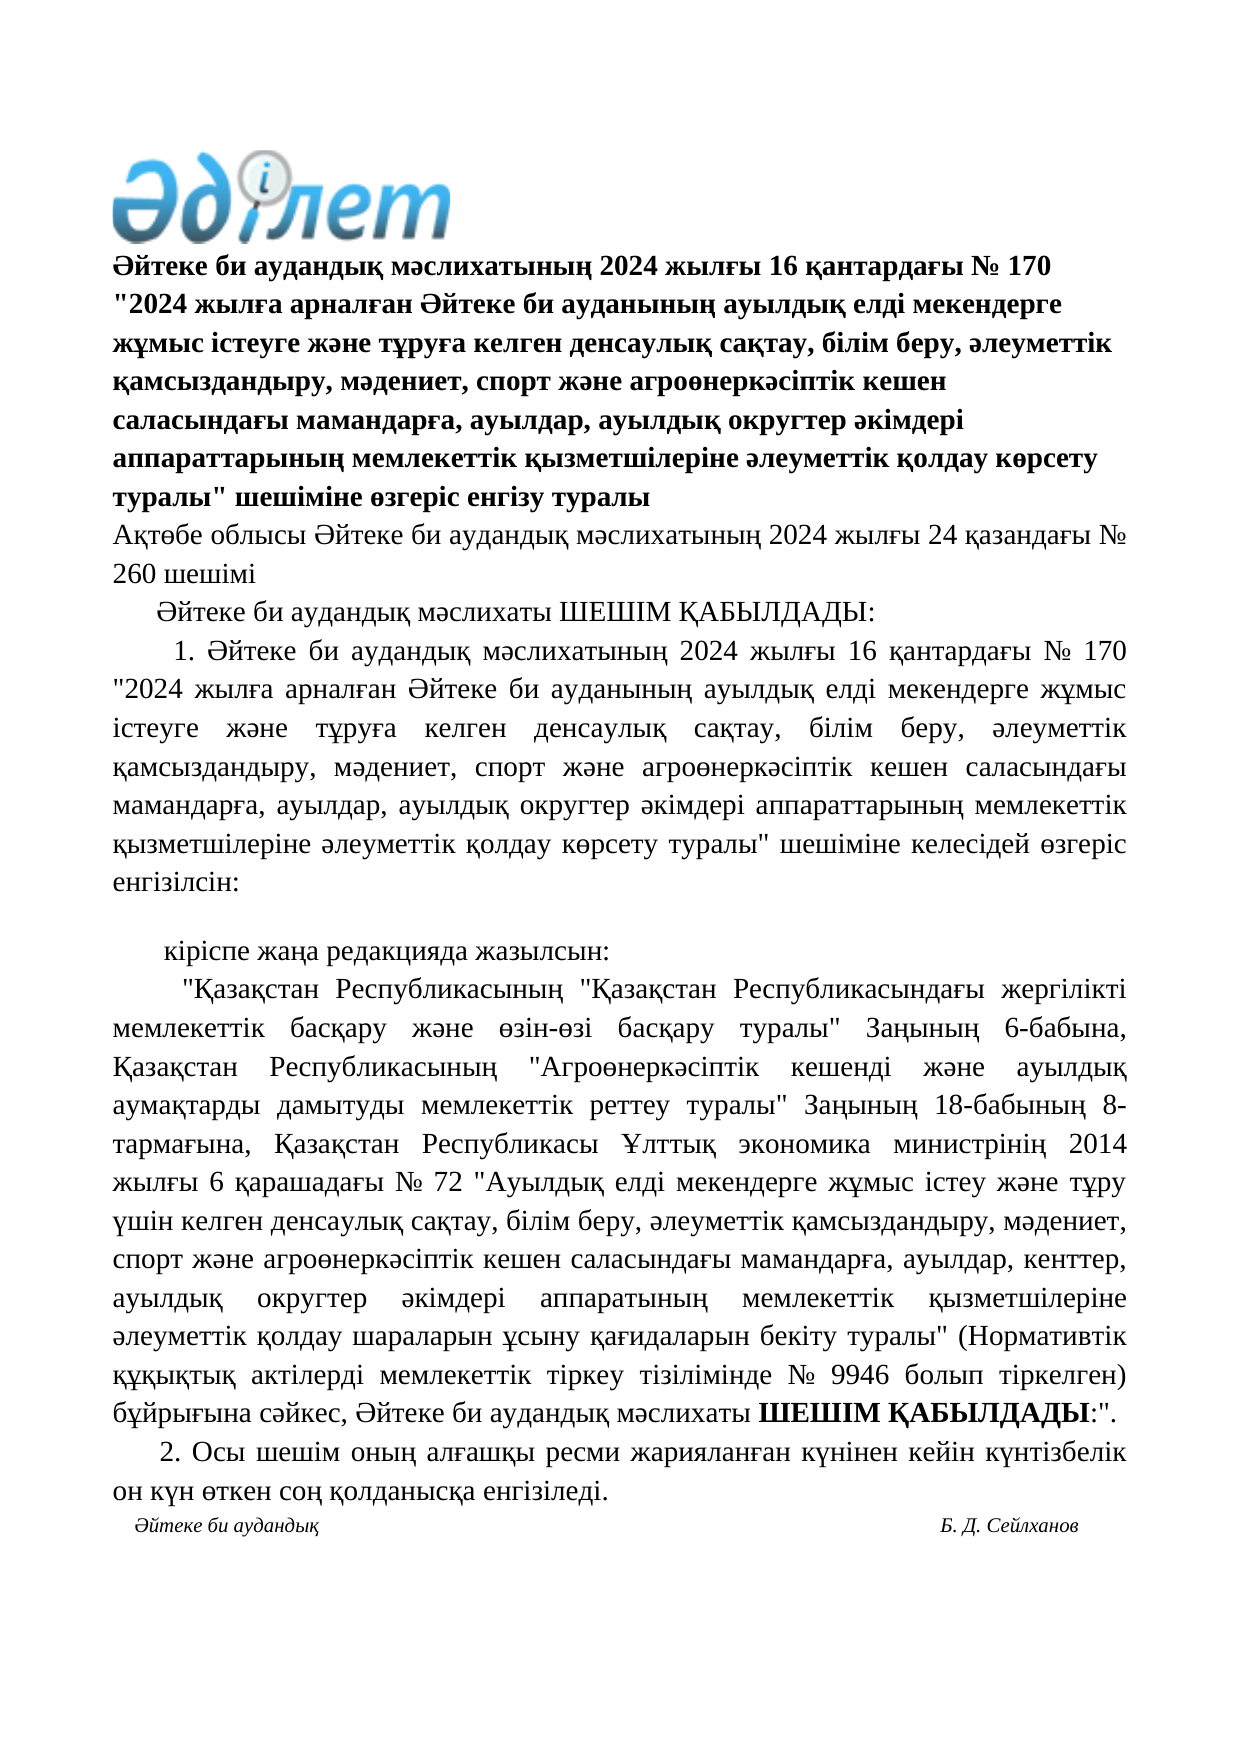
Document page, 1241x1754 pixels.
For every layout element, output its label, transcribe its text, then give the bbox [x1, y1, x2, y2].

text 2. Осы шешім оның алғашқы ресми жарияланған күнінен кейін күнтізбелік он күн өткен соң қолданысқа енгізіледі. [112, 1434, 1128, 1506]
table_header Б. Д. Сейлханов [939, 1511, 1240, 1574]
text Әйтеке би аудандық мәслихаты ШЕШІМ ҚАБЫЛДАДЫ: [112, 594, 1128, 628]
text кіріспе жаңа редакцияда жазылсын: [112, 933, 1128, 967]
text "Қазақстан Республикасының "Қазақстан Республикасындағы жергілікті мемлекеттік басқару және өзін-өзі басқару туралы" Заңының 6-бабына, Қазақстан Республикасының "Агроөнеркәсіптік кешенді және ауылдық аумақтарды дамытуды мемлекеттік реттеу туралы" Заңының 18-бабының 8- тармағына, Қазақстан Республикасы Ұлттық экономика министрінің 2014 жылғы 6 қарашадағы № 72 "Ауылдық елді мекендерге жұмыс істеу және тұру үшін келген денсаулық сақтау, білім беру, әлеуметтік қамсыздандыру, мәдениет, спорт және агроөнеркәсіптік кешен саласындағы мамандарға, ауылдар, кенттер, ауылдық округтер әкімдері аппаратының мемлекеттік қызметшілеріне әлеуметтік қолдау шараларын ұсыну қағидаларын бекіту туралы" (Нормативтік құқықтық актілерді мемлекеттік тіркеу тізілімінде № 9946 болып тіркелген) бұйрығына сәйкес, Әйтеке би аудандық мәслихаты ШЕШІМ ҚАБЫЛДАДЫ:". [112, 972, 1128, 1429]
picture [112, 150, 451, 244]
text Ақтөбе облысы Әйтеке би аудандық мәслихатының 2024 жылғы 24 қазандағы № 260 шешімі [112, 517, 1128, 589]
text Әйтеке би аудандық мәслихатының 2024 жылғы 16 қантардағы № 170 "2024 жылға арналған Әйтеке би ауданының ауылдық елді мекендерге жұмыс істеуге және тұруға келген денсаулық сақтау, білім беру, әлеуметтік қамсыздандыру, мәдениет, спорт және агроөнеркәсіптік кешен саласындағы мамандарға, ауылдар, ауылдық округтер әкімдері аппараттарының мемлекеттік қызметшілеріне әлеуметтік қолдау көрсету туралы" шешіміне өзгеріс енгізу туралы [112, 248, 1128, 512]
text 1. Әйтеке би аудандық мәслихатының 2024 жылғы 16 қантардағы № 170 "2024 жылға арналған Әйтеке би ауданының ауылдық елді мекендерге жұмыс істеуге және тұруға келген денсаулық сақтау, білім беру, әлеуметтік қамсыздандыру, мәдениет, спорт және агроөнеркәсіптік кешен саласындағы мамандарға, ауылдар, ауылдық округтер әкімдері аппараттарының мемлекеттік қызметшілеріне әлеуметтік қолдау көрсету туралы" шешіміне келесідей өзгеріс енгізілсін: [112, 633, 1128, 898]
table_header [101, 1511, 939, 1574]
